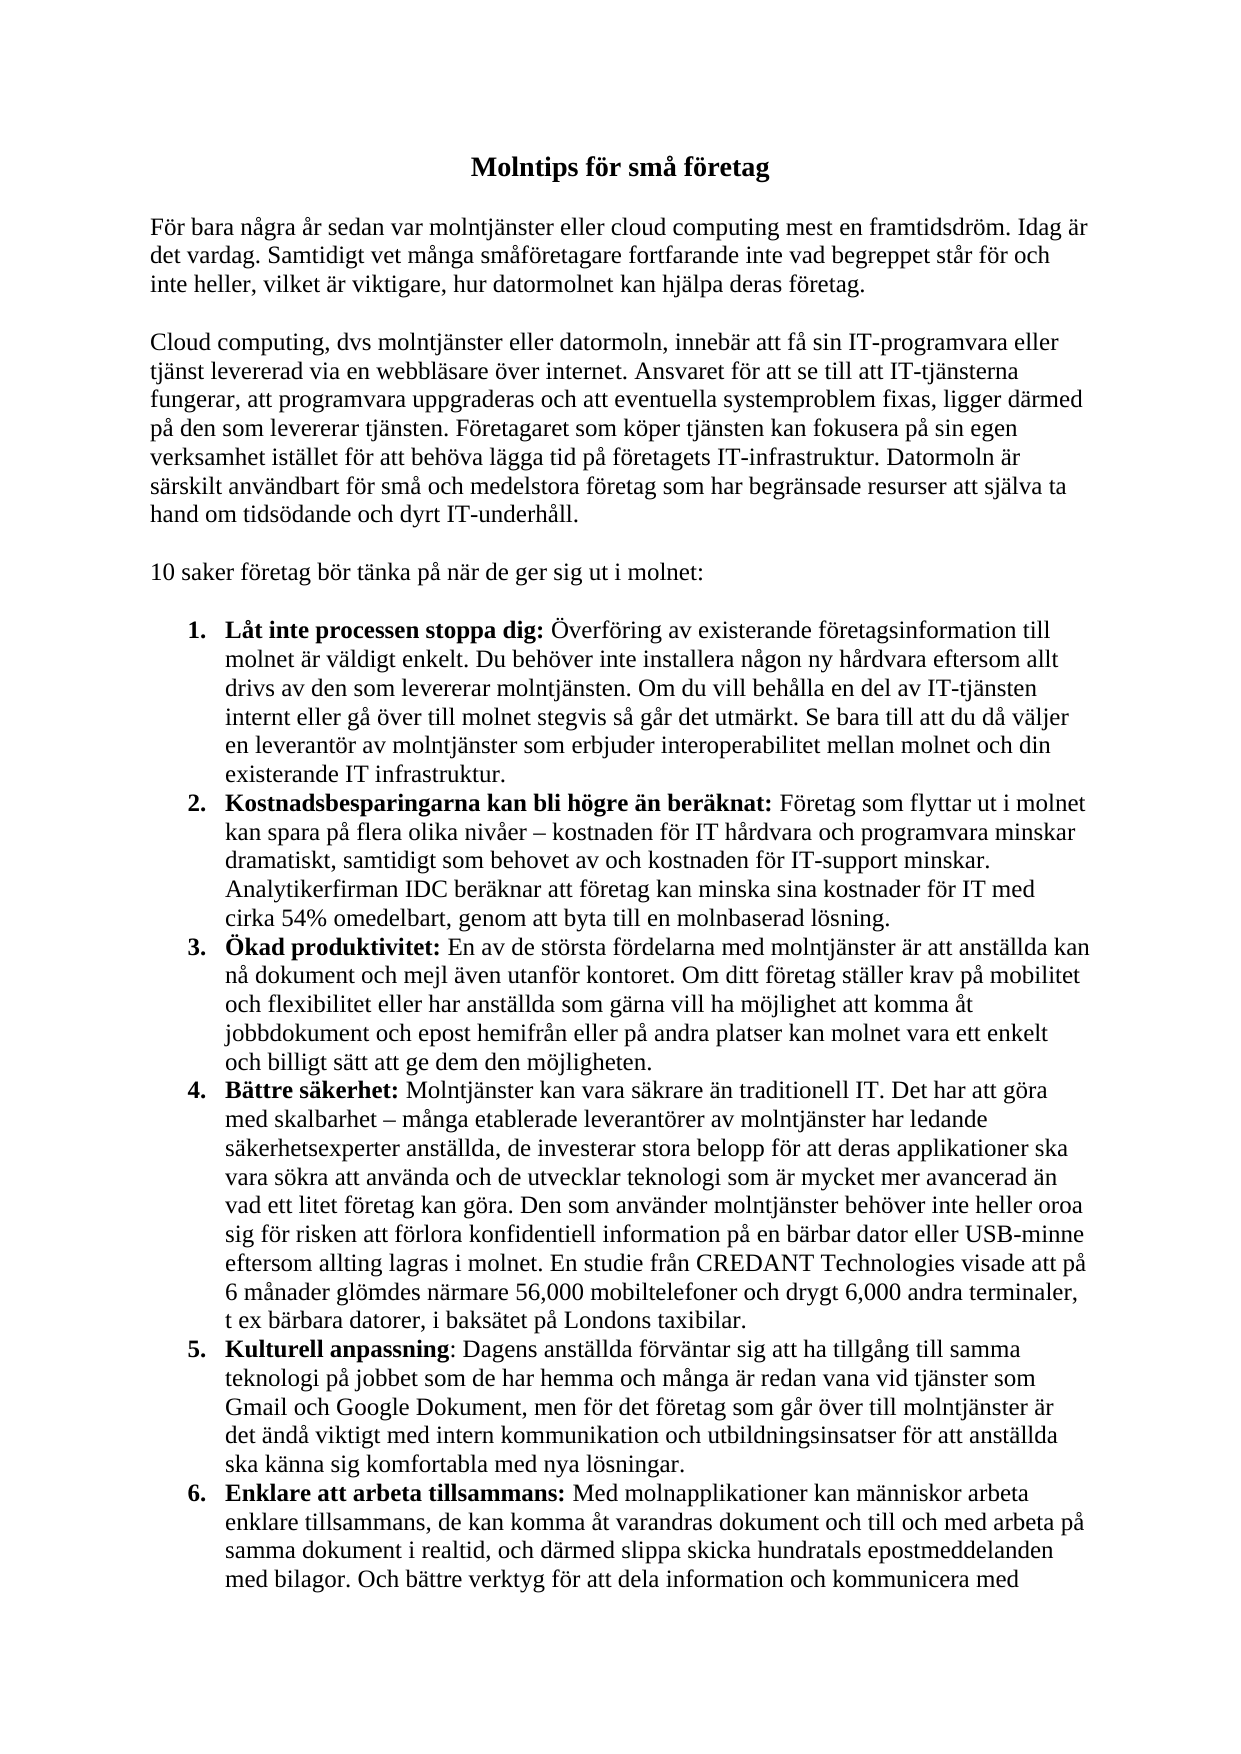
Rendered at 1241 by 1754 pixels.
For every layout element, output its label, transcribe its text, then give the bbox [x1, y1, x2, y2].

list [187, 1478, 1090, 1593]
text 10 saker företag bör tänka på när de ger sig ut i molnet: [150, 557, 1090, 586]
list Kostnadsbesparingarna kan bli högre än beräknat: Företag som flyttar ut i molnet kan spara på flera olika nivåer – kostnaden för IT hårdvara och programvara minskar dramatiskt, samtidigt som behovet av och kostnaden för IT-support minskar. Analytikerfirman IDC beräknar att företag kan minska sina kostnader för IT med cirka 54% omedelbart, genom att byta till en molnbaserad lösning. [187, 788, 1090, 932]
list Ökad produktivitet: En av de största fördelarna med molntjänster är att anställda kan nå dokument och mejl även utanför kontoret. Om ditt företag ställer krav på mobilitet och flexibilitet eller har anställda som gärna vill ha möjlighet att komma åt jobbdokument och epost hemifrån eller på andra platser kan molnet vara ett enkelt och billigt sätt att ge dem den möjligheten. [187, 932, 1090, 1075]
list Bättre säkerhet: Molntjänster kan vara säkrare än traditionell IT. Det har att göra med skalbarhet – många etablerade leverantörer av molntjänster har ledande säkerhetsexperter anställda, de investerar stora belopp för att deras applikationer ska vara sökra att använda och de utvecklar teknologi som är mycket mer avancerad än vad ett litet företag kan göra. Den som använder molntjänster behöver inte heller oroa sig för risken att förlora konfidentiell information på en bärbar dator eller USB-minne eftersom allting lagras i molnet. En studie från CREDANT Technologies visade att på 6 månader glömdes närmare 56,000 mobiltelefoner och drygt 6,000 andra terminaler, t ex bärbara datorer, i baksätet på Londons taxibilar. [187, 1075, 1090, 1334]
text För bara några år sedan var molntjänster eller cloud computing mest en framtidsdröm. Idag är det vardag. Samtidigt vet många småföretagare fortfarande inte vad begreppet står för och inte heller, vilket är viktigare, hur datormolnet kan hjälpa deras företag. [150, 212, 1090, 298]
text Molntips för små företag [150, 150, 1090, 182]
text Cloud computing, dvs molntjänster eller datormoln, innebär att få sin IT-programvara eller tjänst levererad via en webbläsare över internet. Ansvaret för att se till att IT-tjänsterna fungerar, att programvara uppgraderas och att eventuella systemproblem fixas, ligger därmed på den som levererar tjänsten. Företagaret som köper tjänsten kan fokusera på sin egen verksamhet istället för att behöva lägga tid på företagets IT-infrastruktur. Datormoln är särskilt användbart för små och medelstora företag som har begränsade resurser att själva ta hand om tidsödande och dyrt IT-underhåll. [150, 327, 1090, 528]
list Låt inte processen stoppa dig: Överföring av existerande företagsinformation till molnet är väldigt enkelt. Du behöver inte installera någon ny hårdvara eftersom allt drivs av den som levererar molntjänsten. Om du vill behålla en del av IT-tjänsten internt eller gå över till molnet stegvis så går det utmärkt. Se bara till att du då väljer en leverantör av molntjänster som erbjuder interoperabilitet mellan molnet och din existerande IT infrastruktur. [187, 615, 1090, 788]
list Kulturell anpassning: Dagens anställda förväntar sig att ha tillgång till samma teknologi på jobbet som de har hemma och många är redan vana vid tjänster som Gmail och Google Dokument, men för det företag som går över till molntjänster är det ändå viktigt med intern kommunikation och utbildningsinsatser för att anställda ska känna sig komfortabla med nya lösningar. [187, 1334, 1090, 1478]
